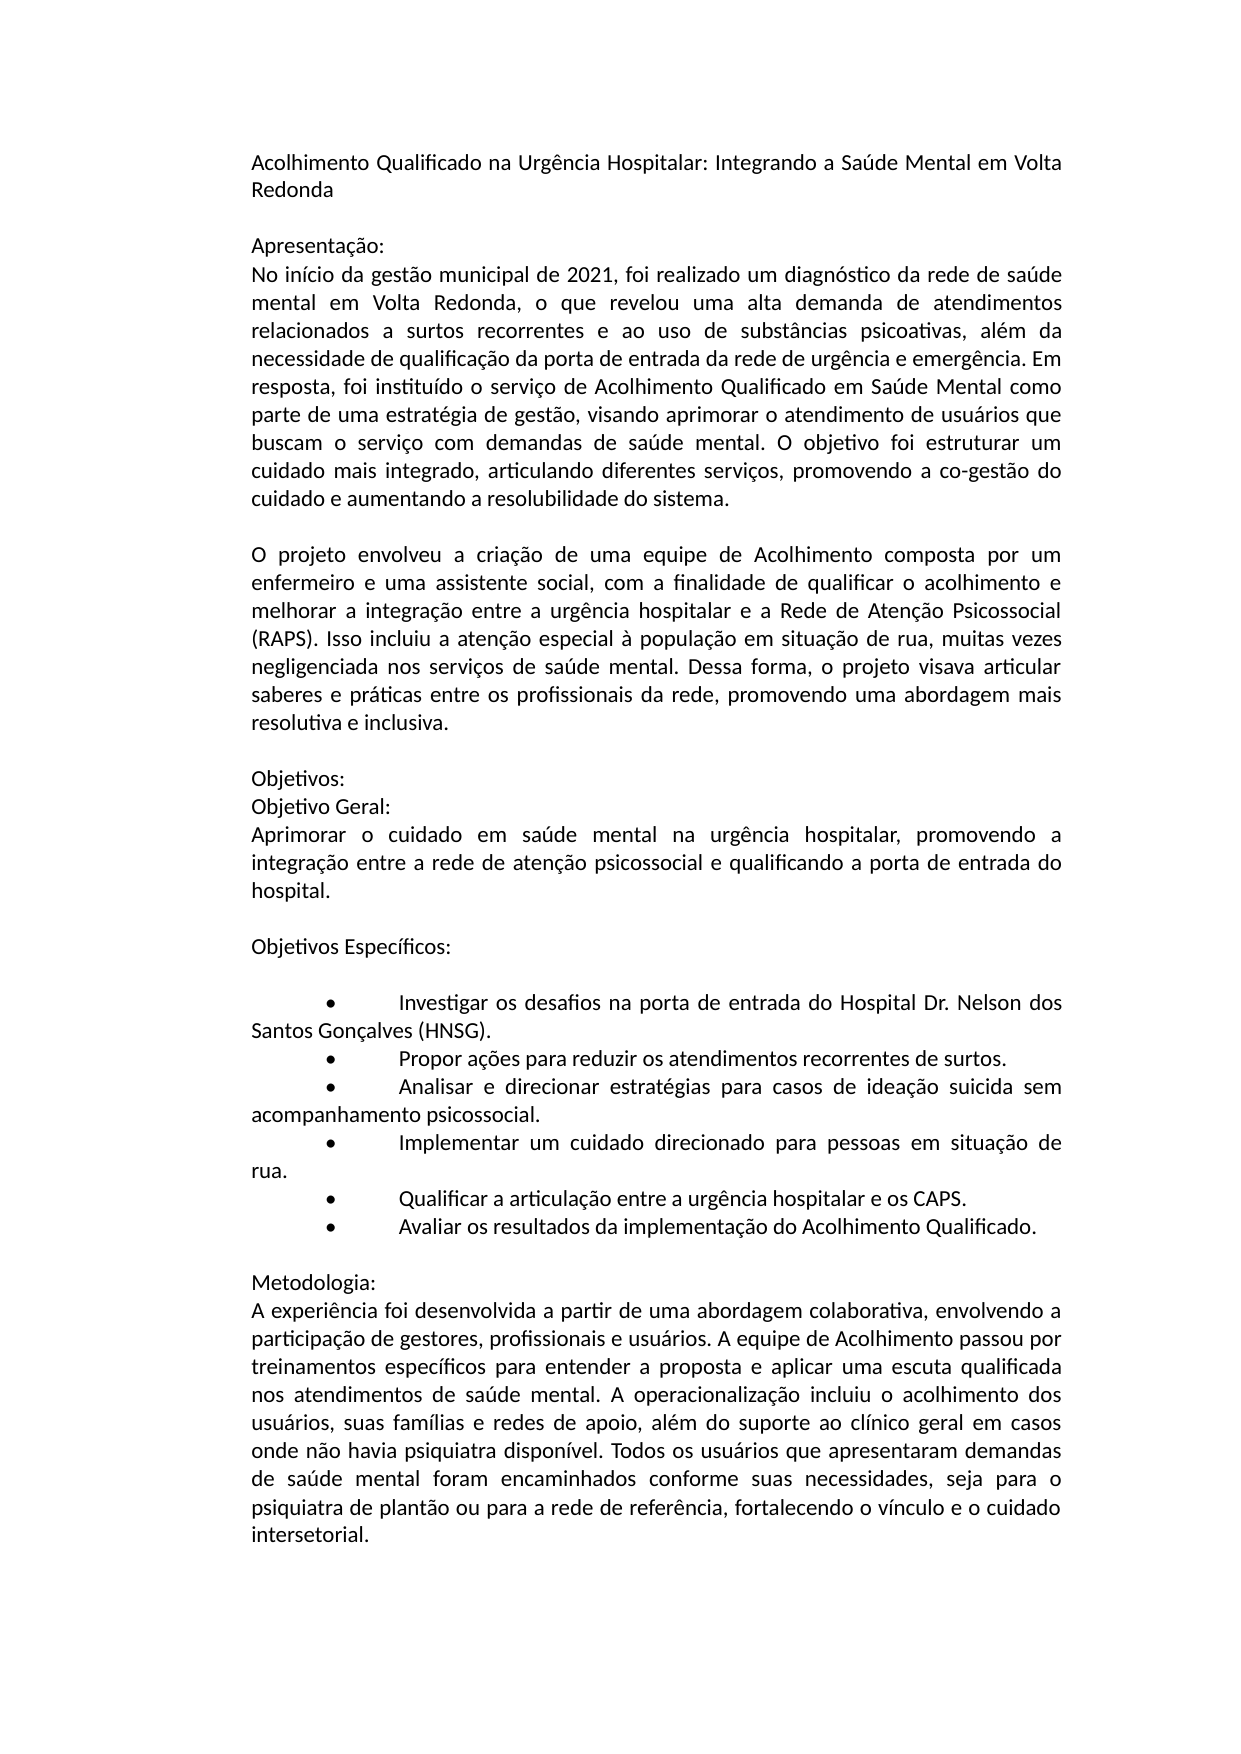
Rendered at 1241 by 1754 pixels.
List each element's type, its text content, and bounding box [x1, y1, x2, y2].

text Aprimorar o cuidado em saúde mental na urgência hospitalar, promovendo a integração entre a rede de atenção psicossocial e qualificando a porta de entrada do hospital. [251, 820, 1063, 904]
text • Propor ações para reduzir os atendimentos recorrentes de surtos. [251, 1044, 1063, 1072]
text Metodologia: [251, 1268, 1063, 1296]
text • Implementar um cuidado direcionado para pessoas em situação de rua. [251, 1128, 1063, 1184]
text Objetivos: [251, 764, 1063, 792]
text Objetivo Geral: [251, 792, 1063, 820]
text A experiência foi desenvolvida a partir de uma abordagem colaborativa, envolvendo a participação de gestores, profissionais e usuários. A equipe de Acolhimento passou por treinamentos específicos para entender a proposta e aplicar uma escuta qualificada nos atendimentos de saúde mental. A operacionalização incluiu o acolhimento dos usuários, suas famílias e redes de apoio, além do suporte ao clínico geral em casos onde não havia psiquiatra disponível. Todos os usuários que apresentaram demandas de saúde mental foram encaminhados conforme suas necessidades, seja para o psiquiatra de plantão ou para a rede de referência, fortalecendo o vínculo e o cuidado intersetorial. [251, 1296, 1063, 1549]
text Apresentação: [251, 232, 1063, 260]
text • Qualificar a articulação entre a urgência hospitalar e os CAPS. [251, 1184, 1063, 1212]
text • Avaliar os resultados da implementação do Acolhimento Qualificado. [251, 1212, 1063, 1240]
text O projeto envolveu a criação de uma equipe de Acolhimento composta por um enfermeiro e uma assistente social, com a finalidade de qualificar o acolhimento e melhorar a integração entre a urgência hospitalar e a Rede de Atenção Psicossocial (RAPS). Isso incluiu a atenção especial à população em situação de rua, muitas vezes negligenciada nos serviços de saúde mental. Dessa forma, o projeto visava articular saberes e práticas entre os profissionais da rede, promovendo uma abordagem mais resolutiva e inclusiva. [251, 540, 1063, 736]
text Objetivos Específicos: [251, 932, 1063, 960]
text • Investigar os desafios na porta de entrada do Hospital Dr. Nelson dos Santos Gonçalves (HNSG). [251, 988, 1063, 1044]
text • Analisar e direcionar estratégias para casos de ideação suicida sem acompanhamento psicossocial. [251, 1072, 1063, 1128]
text Acolhimento Qualificado na Urgência Hospitalar: Integrando a Saúde Mental em Volta Redonda [251, 148, 1063, 204]
text No início da gestão municipal de 2021, foi realizado um diagnóstico da rede de saúde mental em Volta Redonda, o que revelou uma alta demanda de atendimentos relacionados a surtos recorrentes e ao uso de substâncias psicoativas, além da necessidade de qualificação da porta de entrada da rede de urgência e emergência. Em resposta, foi instituído o serviço de Acolhimento Qualificado em Saúde Mental como parte de uma estratégia de gestão, visando aprimorar o atendimento de usuários que buscam o serviço com demandas de saúde mental. O objetivo foi estruturar um cuidado mais integrado, articulando diferentes serviços, promovendo a co-gestão do cuidado e aumentando a resolubilidade do sistema. [251, 260, 1063, 512]
